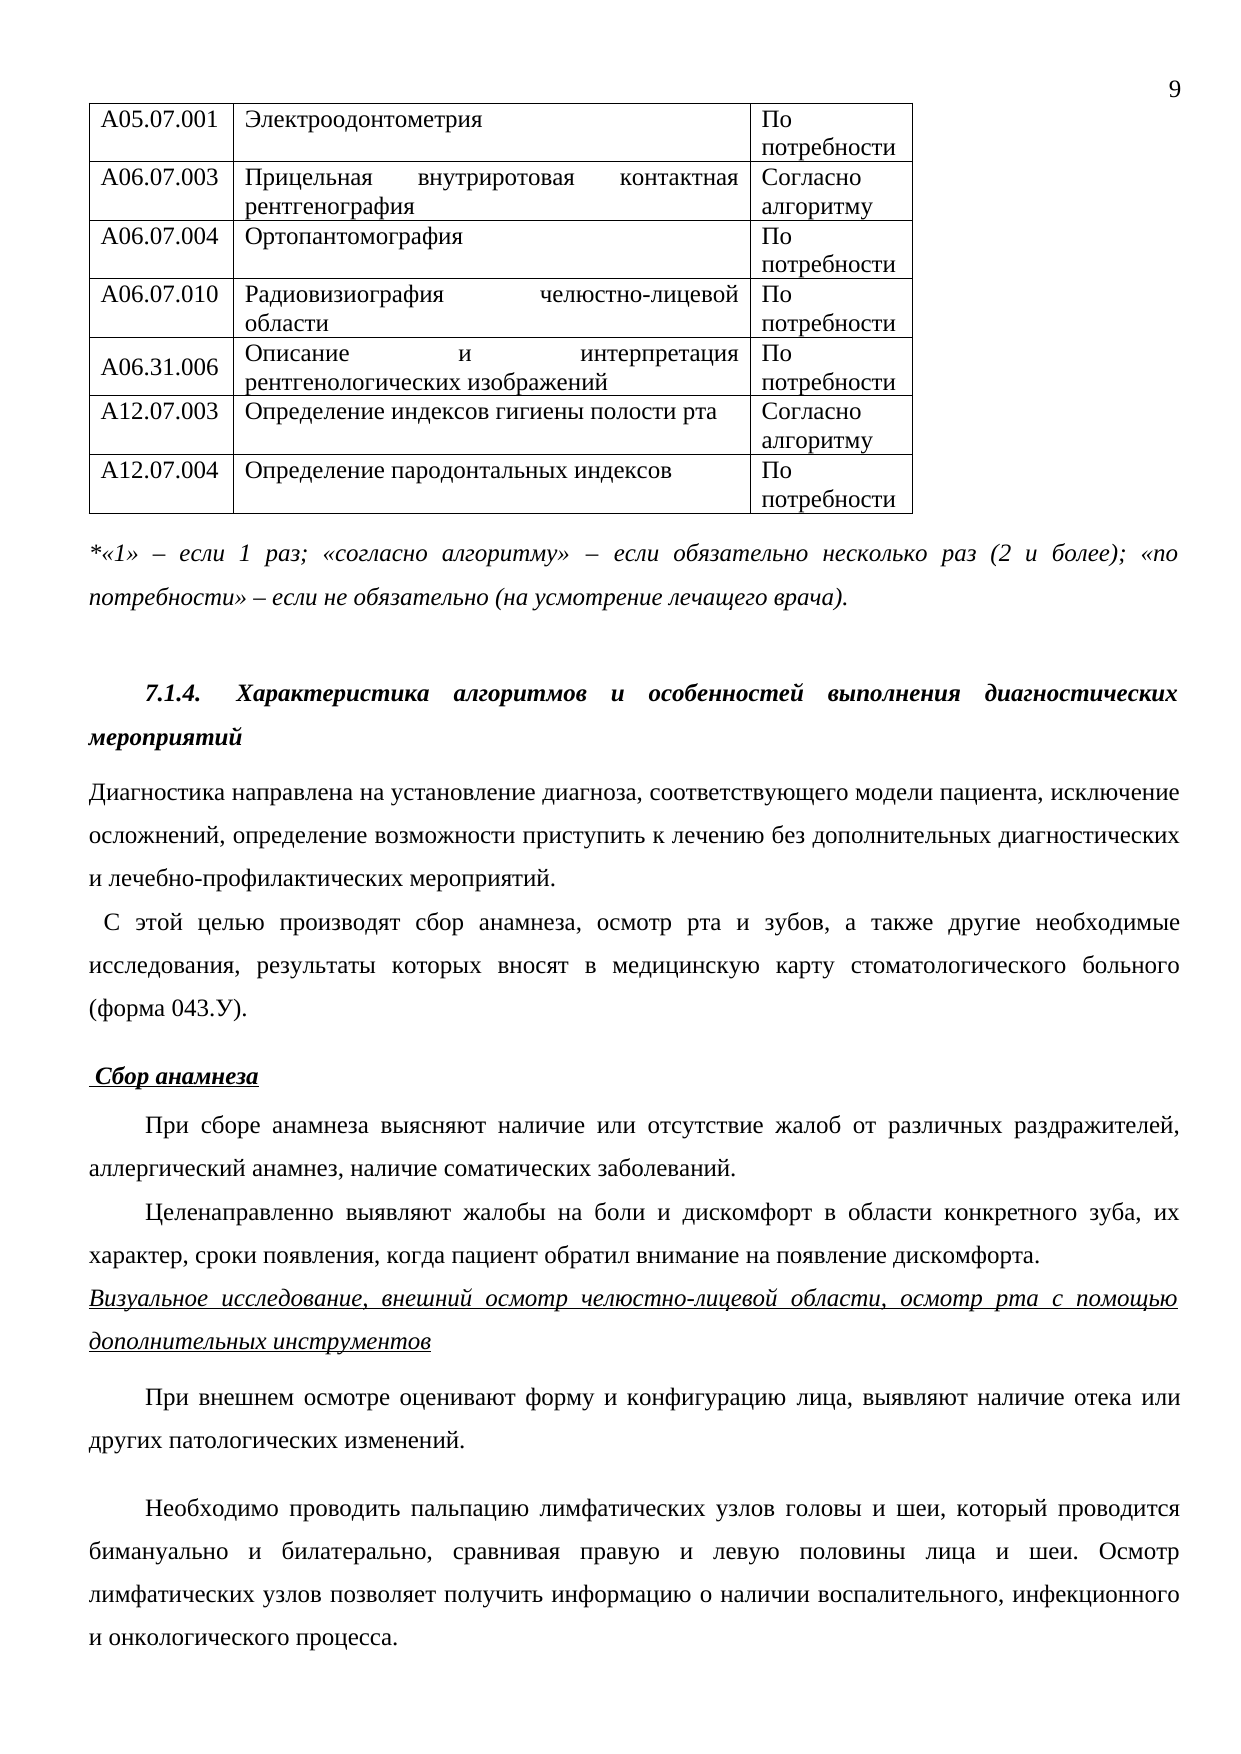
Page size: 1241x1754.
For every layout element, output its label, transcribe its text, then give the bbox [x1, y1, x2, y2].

text С этой целью производят сбор анамнеза, осмотр рта и зубов, а также другие необходимые исследования, результаты которых вносят в медицинскую карту стоматологического больного (форма 043.У). [89, 907, 1181, 1022]
table_cell По потребности [751, 338, 912, 395]
table_cell Электроодонтометрия [234, 104, 750, 161]
subtitle Характеристика алгоритмов и особенностей выполнения диагностических мероприятий [89, 678, 1181, 750]
table_cell А06.07.003 [90, 162, 233, 220]
subtitle *«1» – если 1 раз; «согласно алгоритму» – если обязательно несколько раз (2 и более); «по потребности» – если не обязательно (на усмотрение лечащего врача). [89, 538, 1181, 610]
text Визуальное исследование, внешний осмотр челюстно-лицевой области, осмотр рта с помощью дополнительных инструментов [89, 1283, 1181, 1355]
table_cell По потребности [751, 455, 912, 512]
table_cell А05.07.001 [90, 104, 233, 161]
table_cell Радиовизиография челюстно-лицевой области [234, 279, 750, 337]
table_cell А12.07.004 [90, 455, 233, 512]
text Целенаправленно выявляют жалобы на боли и дискомфорт в области конкретного зуба, их характер, сроки появления, когда пациент обратил внимание на появление дискомфорта. [89, 1197, 1181, 1268]
text Диагностика направлена на установление диагноза, соответствующего модели пациента, исключение осложнений, определение возможности приступить к лечению без дополнительных диагностических и лечебно-профилактических мероприятий. [89, 777, 1181, 892]
table_cell Согласно алгоритму [751, 396, 912, 454]
table_cell А06.07.010 [90, 279, 233, 337]
table_cell Прицельная внутриротовая контактная рентгенография [234, 162, 750, 220]
table_cell А06.31.006 [90, 338, 233, 395]
table_cell А06.07.004 [90, 221, 233, 278]
table_cell По потребности [751, 221, 912, 278]
text При сборе анамнеза выясняют наличие или отсутствие жалоб от различных раздражителей, аллергический анамнез, наличие соматических заболеваний. [89, 1110, 1181, 1182]
table_cell Ортопантомография [234, 221, 750, 278]
table_cell Описание и интерпретация рентгенологических изображений [234, 338, 750, 395]
text Необходимо проводить пальпацию лимфатических узлов головы и шеи, который проводится бимануально и билатерально, сравнивая правую и левую половины лица и шеи. Осмотр лимфатических узлов позволяет получить информацию о наличии воспалительного, инфекционного и онкологического процесса. [89, 1493, 1181, 1651]
table_cell Определение индексов гигиены полости рта [234, 396, 750, 454]
table_cell По потребности [751, 104, 912, 161]
table_cell А12.07.003 [90, 396, 233, 454]
subtitle Сбор анамнеза [89, 1061, 1181, 1090]
text При внешнем осмотре оценивают форму и конфигурацию лица, выявляют наличие отека или других патологических изменений. [89, 1382, 1181, 1453]
table_cell По потребности [751, 279, 912, 337]
table_cell Определение пародонтальных индексов [234, 455, 750, 512]
table_cell Согласно алгоритму [751, 162, 912, 220]
